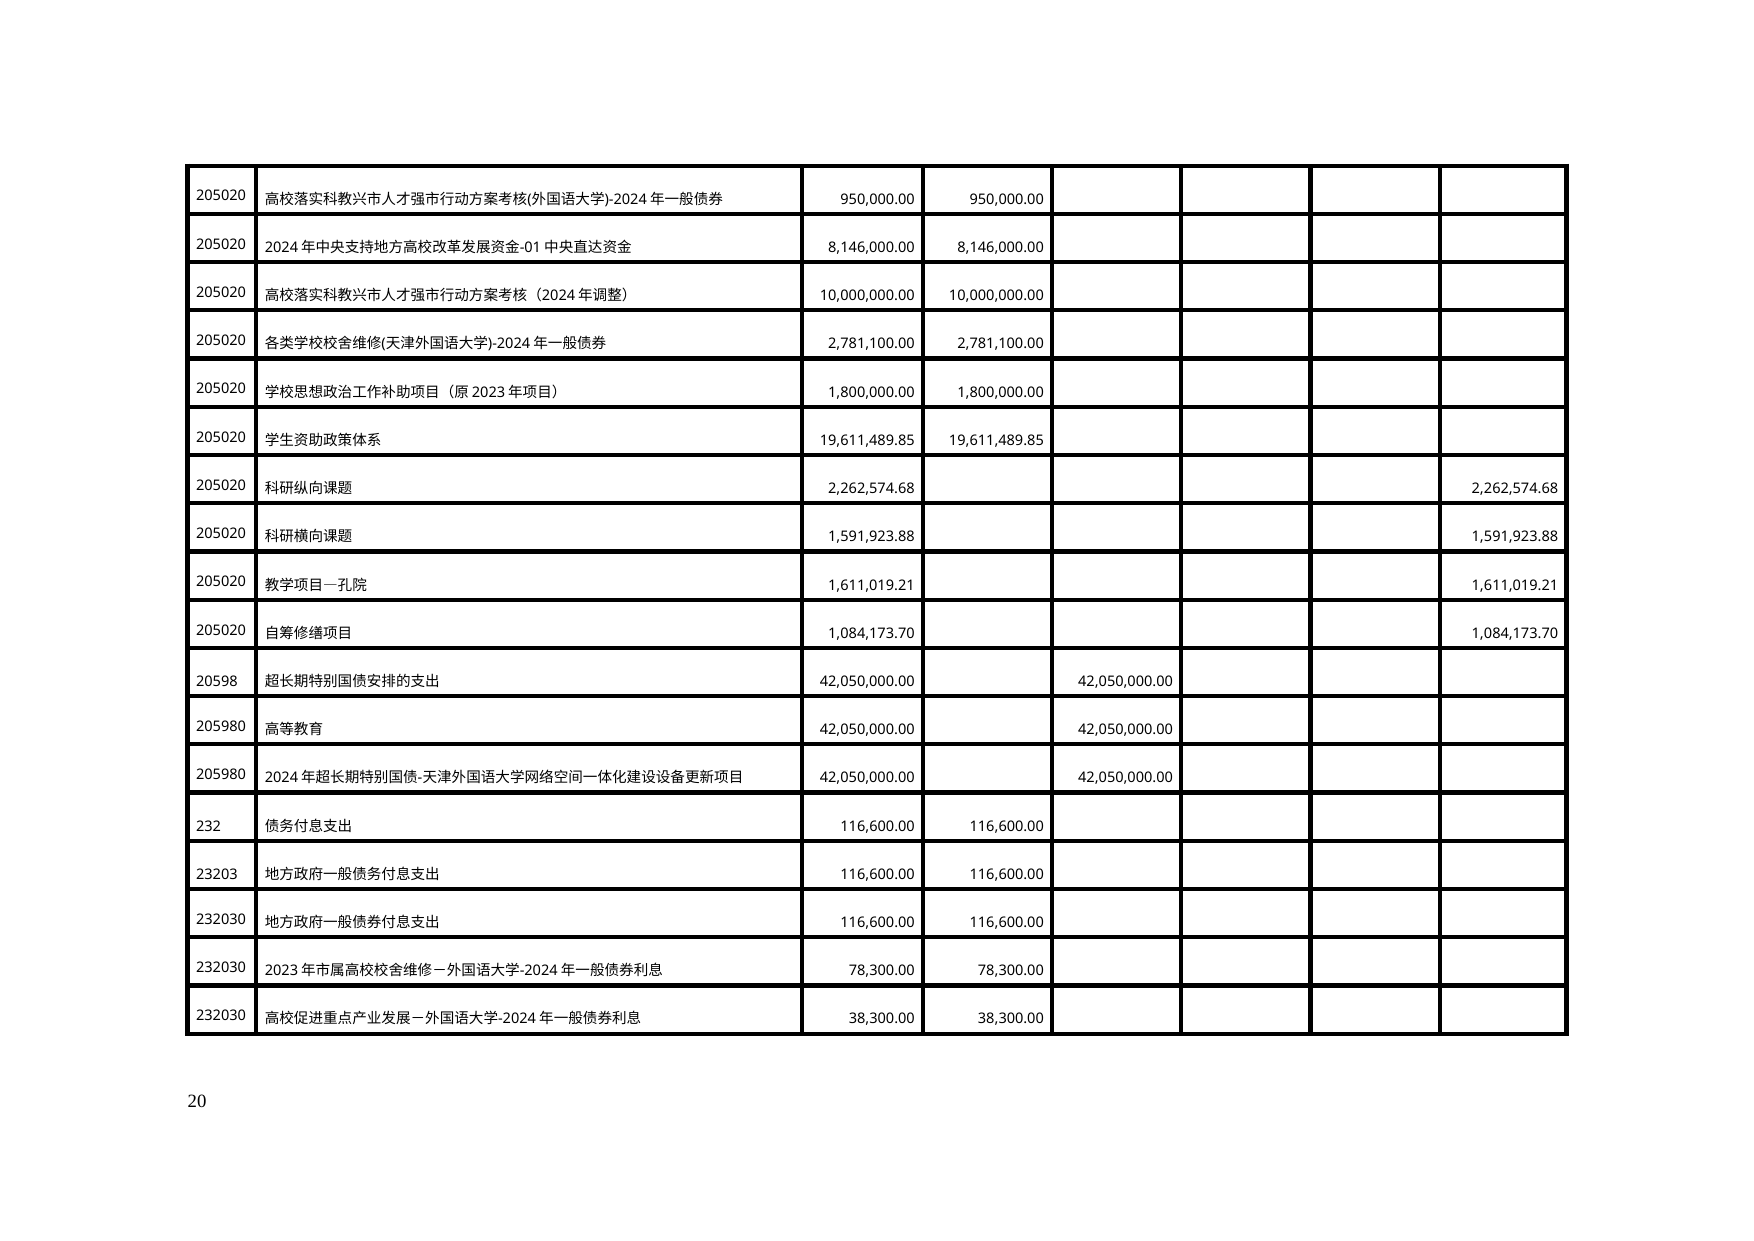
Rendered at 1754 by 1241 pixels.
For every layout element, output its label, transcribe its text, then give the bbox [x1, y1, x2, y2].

table_cell 2050205 [190, 457, 254, 501]
table_cell 各类学校校舍维修(天津外国语大学)-2024年一般债券 [258, 312, 800, 356]
table_cell [1313, 264, 1438, 308]
table_cell [1313, 505, 1438, 549]
table_cell [925, 505, 1050, 549]
table_cell [1183, 988, 1308, 1032]
table_cell 1,800,000.00 [925, 361, 1050, 404]
table_cell 科研纵向课题 [258, 457, 800, 501]
table_cell 地方政府一般债务付息支出 [258, 843, 800, 887]
table_cell 78,300.00 [925, 939, 1050, 983]
table_cell [1442, 746, 1564, 790]
table_cell 19,611,489.85 [925, 409, 1050, 453]
table_cell [1183, 312, 1308, 356]
table_cell 2059802 [190, 746, 254, 790]
table_cell [1054, 216, 1179, 260]
table_cell 38,300.00 [804, 988, 921, 1032]
table_cell [1442, 795, 1564, 839]
table_cell [1313, 361, 1438, 404]
table_cell 高等教育 [258, 698, 800, 742]
table_cell [1313, 698, 1438, 742]
table_cell 2,262,574.68 [1442, 457, 1564, 501]
table_cell 116,600.00 [925, 843, 1050, 887]
table_cell 2050205 [190, 312, 254, 356]
table_cell 1,611,019.21 [1442, 554, 1564, 597]
table_cell [1313, 939, 1438, 983]
table_cell [1054, 891, 1179, 935]
table_cell [1442, 891, 1564, 935]
table_cell 20598 [190, 650, 254, 694]
table_cell [1442, 216, 1564, 260]
table_cell 2050205 [190, 554, 254, 597]
table_cell 232 [190, 795, 254, 839]
table_cell 10,000,000.00 [925, 264, 1050, 308]
table_cell 2320301 [190, 891, 254, 935]
table_cell 116,600.00 [925, 795, 1050, 839]
table_cell [1183, 361, 1308, 404]
table_cell [1054, 312, 1179, 356]
table_cell [1183, 939, 1308, 983]
table_cell 950,000.00 [925, 168, 1050, 212]
table_cell 116,600.00 [804, 795, 921, 839]
table_cell 1,084,173.70 [804, 602, 921, 646]
table_cell 42,050,000.00 [804, 650, 921, 694]
table_cell 2050205 [190, 216, 254, 260]
table_cell [1183, 891, 1308, 935]
table_cell 1,084,173.70 [1442, 602, 1564, 646]
table_cell [1183, 746, 1308, 790]
table_cell 42,050,000.00 [1054, 698, 1179, 742]
table_cell 2050205 [190, 264, 254, 308]
table_cell [1054, 505, 1179, 549]
table_cell [1313, 168, 1438, 212]
table_cell [1313, 746, 1438, 790]
table_cell [1183, 409, 1308, 453]
table_cell [1183, 168, 1308, 212]
table_cell [1054, 602, 1179, 646]
table_cell [1313, 554, 1438, 597]
table_cell 8,146,000.00 [804, 216, 921, 260]
table_cell 78,300.00 [804, 939, 921, 983]
table_cell 42,050,000.00 [1054, 650, 1179, 694]
table_cell 2023年市属高校校舍维修－外国语大学-2024年一般债券利息 [258, 939, 800, 983]
table_cell 超长期特别国债安排的支出 [258, 650, 800, 694]
table_cell [1442, 843, 1564, 887]
table_cell 2,781,100.00 [925, 312, 1050, 356]
table_cell [1183, 457, 1308, 501]
table_cell 38,300.00 [925, 988, 1050, 1032]
table_cell [925, 698, 1050, 742]
table_cell 2059802 [190, 698, 254, 742]
table_cell 1,591,923.88 [1442, 505, 1564, 549]
table_cell [1313, 650, 1438, 694]
table_cell 2024年中央支持地方高校改革发展资金-01中央直达资金 [258, 216, 800, 260]
table_cell 2050205 [190, 409, 254, 453]
table_cell 10,000,000.00 [804, 264, 921, 308]
table_cell [925, 602, 1050, 646]
table_cell [1054, 361, 1179, 404]
table_cell 高校促进重点产业发展－外国语大学-2024年一般债券利息 [258, 988, 800, 1032]
table_cell 1,800,000.00 [804, 361, 921, 404]
table_cell [1054, 264, 1179, 308]
table_cell 2050205 [190, 602, 254, 646]
table_cell [925, 457, 1050, 501]
table_cell [1054, 843, 1179, 887]
table_cell [925, 650, 1050, 694]
table_cell 2050205 [190, 505, 254, 549]
table_cell 2320301 [190, 988, 254, 1032]
table_cell [1313, 795, 1438, 839]
table_cell 学生资助政策体系 [258, 409, 800, 453]
table_cell [1313, 891, 1438, 935]
table_cell [1054, 409, 1179, 453]
table_cell 高校落实科教兴市人才强市行动方案考核(外国语大学)-2024年一般债券 [258, 168, 800, 212]
table_cell [1313, 602, 1438, 646]
table_cell 116,600.00 [804, 843, 921, 887]
table_cell [1442, 312, 1564, 356]
table_cell 高校落实科教兴市人才强市行动方案考核（2024年调整） [258, 264, 800, 308]
table_cell 23203 [190, 843, 254, 887]
table_cell 42,050,000.00 [804, 746, 921, 790]
table_cell [1054, 457, 1179, 501]
table_cell 42,050,000.00 [804, 698, 921, 742]
table_cell [1183, 216, 1308, 260]
table_cell [1313, 409, 1438, 453]
table_cell [1054, 939, 1179, 983]
table_cell [925, 746, 1050, 790]
table_cell 116,600.00 [925, 891, 1050, 935]
table_cell [1313, 216, 1438, 260]
table_cell 债务付息支出 [258, 795, 800, 839]
table_cell 地方政府一般债券付息支出 [258, 891, 800, 935]
table_cell [1442, 168, 1564, 212]
table_cell 1,611,019.21 [804, 554, 921, 597]
table_cell [1183, 650, 1308, 694]
table_cell [1442, 988, 1564, 1032]
table_cell 116,600.00 [804, 891, 921, 935]
table_cell [1313, 988, 1438, 1032]
table_cell 2024年超长期特别国债-天津外国语大学网络空间一体化建设设备更新项目 [258, 746, 800, 790]
table_cell [1183, 698, 1308, 742]
table_cell 19,611,489.85 [804, 409, 921, 453]
table_cell [1183, 602, 1308, 646]
table_cell [1183, 795, 1308, 839]
table_cell 42,050,000.00 [1054, 746, 1179, 790]
table_cell 2050205 [190, 361, 254, 404]
table_cell 2,781,100.00 [804, 312, 921, 356]
table_cell 1,591,923.88 [804, 505, 921, 549]
table_cell [1054, 988, 1179, 1032]
table_cell [1313, 457, 1438, 501]
table_cell 950,000.00 [804, 168, 921, 212]
table_cell [1054, 168, 1179, 212]
table_cell [1054, 554, 1179, 597]
table_cell [1183, 843, 1308, 887]
table_cell 8,146,000.00 [925, 216, 1050, 260]
table_cell [1442, 409, 1564, 453]
table_cell [1442, 264, 1564, 308]
table_cell [1442, 650, 1564, 694]
table_cell [1313, 312, 1438, 356]
table_cell [1442, 698, 1564, 742]
table_cell 科研横向课题 [258, 505, 800, 549]
table_cell [1183, 505, 1308, 549]
table_cell 教学项目—孔院 [258, 554, 800, 597]
table_cell [1054, 795, 1179, 839]
table_cell 学校思想政治工作补助项目（原2023年项目） [258, 361, 800, 404]
table_cell 2,262,574.68 [804, 457, 921, 501]
table_cell 2320301 [190, 939, 254, 983]
table_cell [1313, 843, 1438, 887]
table_cell 自筹修缮项目 [258, 602, 800, 646]
table_cell [925, 554, 1050, 597]
table_cell 2050205 [190, 168, 254, 212]
table_cell [1442, 361, 1564, 404]
table_cell [1183, 264, 1308, 308]
table_cell [1442, 939, 1564, 983]
table_cell [1183, 554, 1308, 597]
